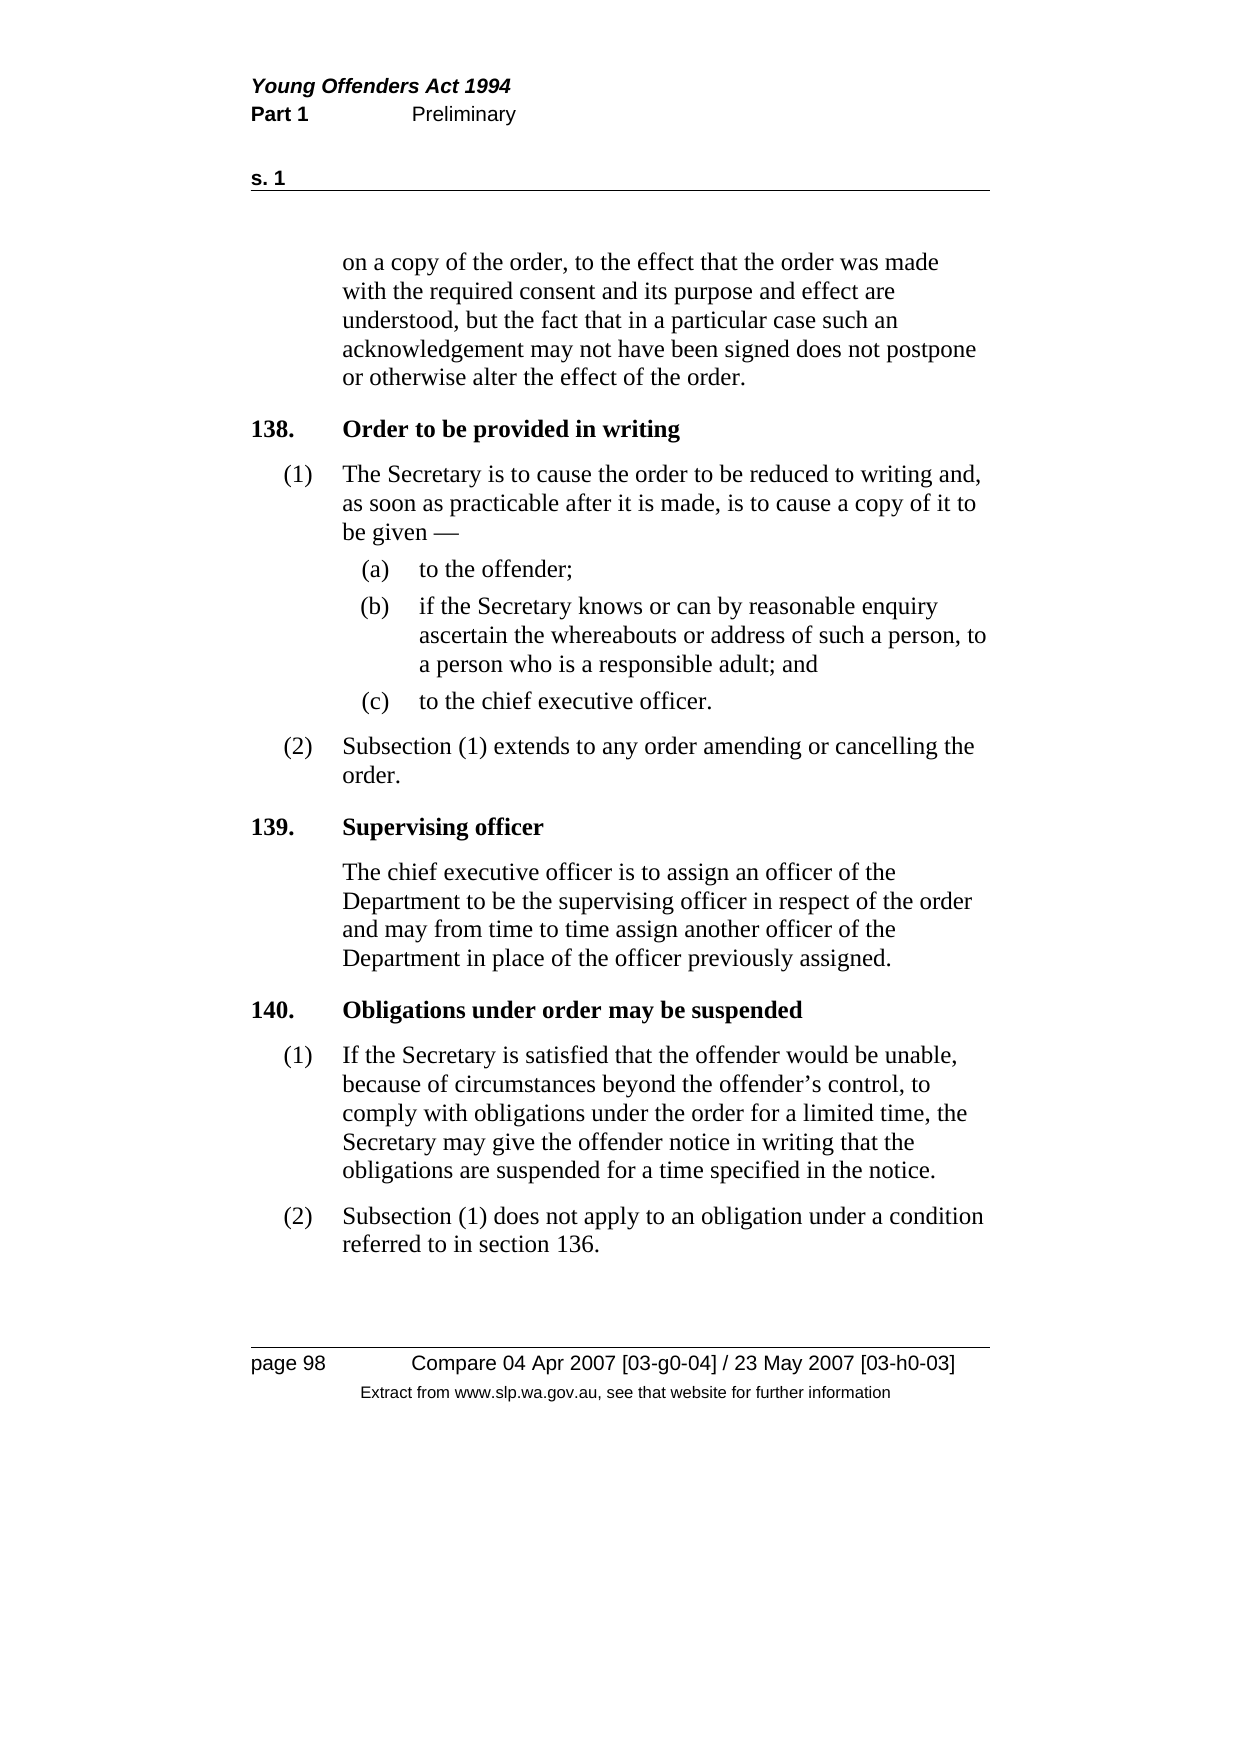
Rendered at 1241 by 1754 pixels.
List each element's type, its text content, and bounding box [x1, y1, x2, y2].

text (1) If the Secretary is satisfied that the offender would be unable, because of circumstances beyond the offender’s control, to comply with obligations under the order for a limited time, the Secretary may give the offender notice in writing that the obligations are suspended for a time specified in the notice. [251, 1040, 990, 1184]
text (1) The Secretary is to cause the order to be reduced to writing and, as soon as practicable after it is made, is to cause a copy of it to be given — [251, 459, 990, 546]
text The chief executive officer is to assign an officer of the Department to be the supervising officer in respect of the order and may from time to time assign another officer of the Department in place of the officer previously assigned. [251, 857, 990, 972]
text (2) Subsection (1) does not apply to an obligation under a condition referred to in section 136. [251, 1201, 990, 1258]
subtitle 140. Obligations under order may be suspended [251, 995, 990, 1024]
subtitle 139. Supervising officer [251, 812, 990, 840]
subtitle 138. Order to be provided in writing [251, 414, 990, 443]
text (a) to the offender; [251, 554, 990, 583]
text (2) Subsection (1) extends to any order amending or cancelling the order. [251, 731, 990, 789]
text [251, 247, 990, 391]
text (c) to the chief executive officer. [251, 686, 990, 714]
text (b) if the Secretary knows or can by reasonable enquiry ascertain the whereabouts or address of such a person, to a person who is a responsible adult; and [251, 591, 990, 677]
